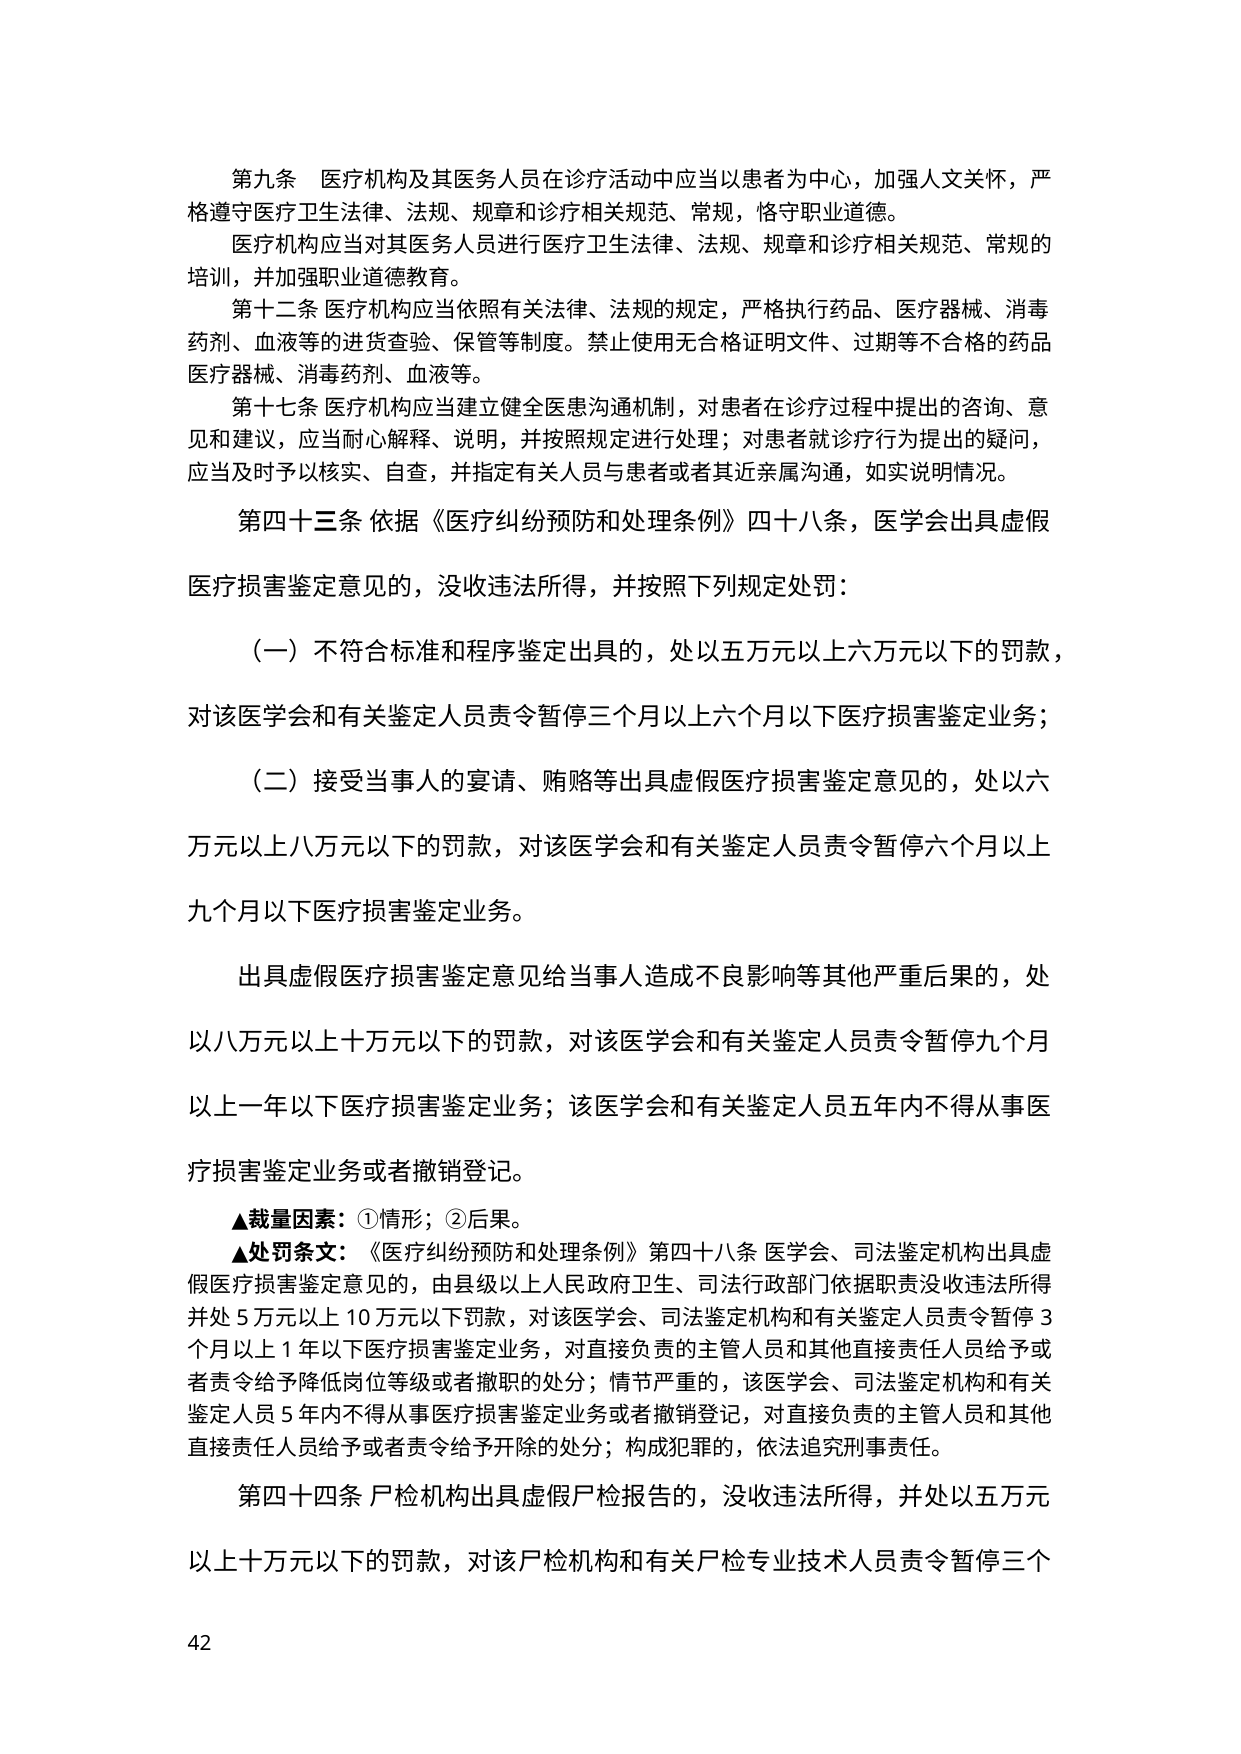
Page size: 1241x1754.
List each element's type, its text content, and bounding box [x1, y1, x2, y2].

text 第十二条 医疗机构应当依照有关法律、法规的规定，严格执行药品、医疗器械、消毒药剂、血液等的进货查验、保管等制度。禁止使用无合格证明文件、过期等不合格的药品、医疗器械、消毒药剂、血液等。 [187, 292, 1053, 389]
text 出具虚假医疗损害鉴定意见给当事人造成不良影响等其他严重后果的，处以八万元以上十万元以下的罚款，对该医学会和有关鉴定人员责令暂停九个月以上一年以下医疗损害鉴定业务；该医学会和有关鉴定人员五年内不得从事医疗损害鉴定业务或者撤销登记。 [187, 942, 1053, 1202]
text 医疗机构应当对其医务人员进行医疗卫生法律、法规、规章和诊疗相关规范、常规的培训，并加强职业道德教育。 [187, 227, 1053, 292]
text （二）接受当事人的宴请、贿赂等出具虚假医疗损害鉴定意见的，处以六万元以上八万元以下的罚款，对该医学会和有关鉴定人员责令暂停六个月以上九个月以下医疗损害鉴定业务。 [187, 747, 1053, 942]
text 第十七条 医疗机构应当建立健全医患沟通机制，对患者在诊疗过程中提出的咨询、意见和建议，应当耐心解释、说明，并按照规定进行处理；对患者就诊疗行为提出的疑问，应当及时予以核实、自查，并指定有关人员与患者或者其近亲属沟通，如实说明情况。 [187, 389, 1053, 487]
text 第四十三条 依据《医疗纠纷预防和处理条例》四十八条，医学会出具虚假医疗损害鉴定意见的，没收违法所得，并按照下列规定处罚： [187, 487, 1053, 617]
text 第九条 医疗机构及其医务人员在诊疗活动中应当以患者为中心，加强人文关怀，严格遵守医疗卫生法律、法规、规章和诊疗相关规范、常规，恪守职业道德。 [187, 162, 1053, 227]
text （一）不符合标准和程序鉴定出具的，处以五万元以上六万元以下的罚款，对该医学会和有关鉴定人员责令暂停三个月以上六个月以下医疗损害鉴定业务； [187, 617, 1053, 747]
text ▲裁量因素：①情形；②后果。 [187, 1202, 1053, 1234]
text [187, 1462, 1053, 1592]
text ▲处罚条文：《医疗纠纷预防和处理条例》第四十八条 医学会、司法鉴定机构出具虚假医疗损害鉴定意见的，由县级以上人民政府卫生、司法行政部门依据职责没收违法所得，并处5万元以上10万元以下罚款，对该医学会、司法鉴定机构和有关鉴定人员责令暂停3个月以上1年以下医疗损害鉴定业务，对直接负责的主管人员和其他直接责任人员给予或者责令给予降低岗位等级或者撤职的处分；情节严重的，该医学会、司法鉴定机构和有关鉴定人员5年内不得从事医疗损害鉴定业务或者撤销登记，对直接负责的主管人员和其他直接责任人员给予或者责令给予开除的处分；构成犯罪的，依法追究刑事责任。 [187, 1234, 1053, 1462]
